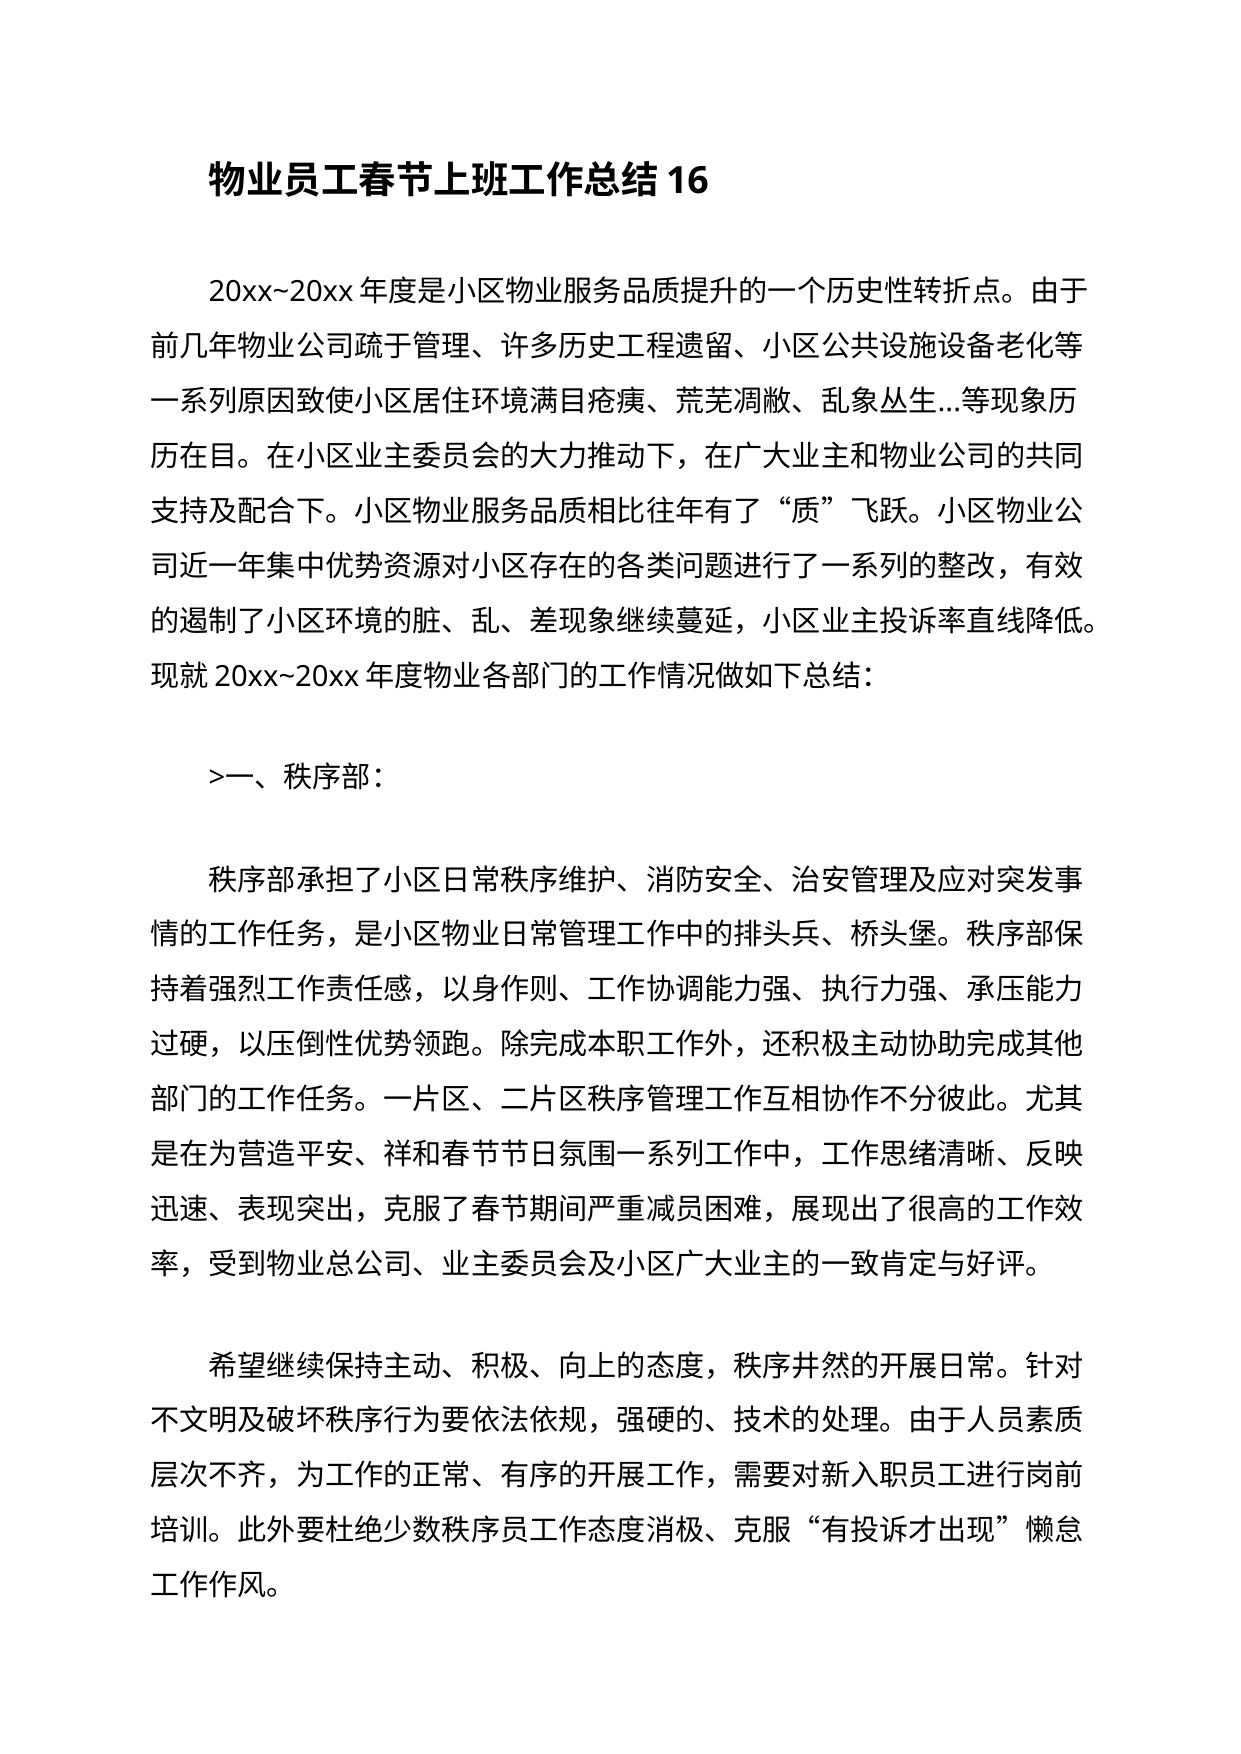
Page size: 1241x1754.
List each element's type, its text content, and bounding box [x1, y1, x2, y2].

text 希望继续保持主动、积极、向上的态度，秩序井然的开展日常。针对不文明及破坏秩序行为要依法依规，强硬的、技术的处理。由于人员素质层次不齐，为工作的正常、有序的开展工作，需要对新入职员工进行岗前培训。此外要杜绝少数秩序员工作态度消极、克服“有投诉才出现”懒怠工作作风。 [150, 1342, 1090, 1604]
text >一、秩序部： [150, 754, 1090, 796]
text 20xx~20xx年度是小区物业服务品质提升的一个历史性转折点。由于前几年物业公司疏于管理、许多历史工程遗留、小区公共设施设备老化等一系列原因致使小区居住环境满目疮痍、荒芜凋敝、乱象丛生...等现象历历在目。在小区业主委员会的大力推动下，在广大业主和物业公司的共同支持及配合下。小区物业服务品质相比往年有了“质”飞跃。小区物业公司近一年集中优势资源对小区存在的各类问题进行了一系列的整改，有效的遏制了小区环境的脏、乱、差现象继续蔓延，小区业主投诉率直线降低。现就20xx~20xx年度物业各部门的工作情况做如下总结： [150, 268, 1090, 694]
text 秩序部承担了小区日常秩序维护、消防安全、治安管理及应对突发事情的工作任务，是小区物业日常管理工作中的排头兵、桥头堡。秩序部保持着强烈工作责任感，以身作则、工作协调能力强、执行力强、承压能力过硬，以压倒性优势领跑。除完成本职工作外，还积极主动协助完成其他部门的工作任务。一片区、二片区秩序管理工作互相协作不分彼此。尤其是在为营造平安、祥和春节节日氛围一系列工作中，工作思绪清晰、反映迅速、表现突出，克服了春节期间严重减员困难，展现出了很高的工作效率，受到物业总公司、业主委员会及小区广大业主的一致肯定与好评。 [150, 856, 1090, 1283]
text 物业员工春节上班工作总结16 [150, 150, 1090, 204]
